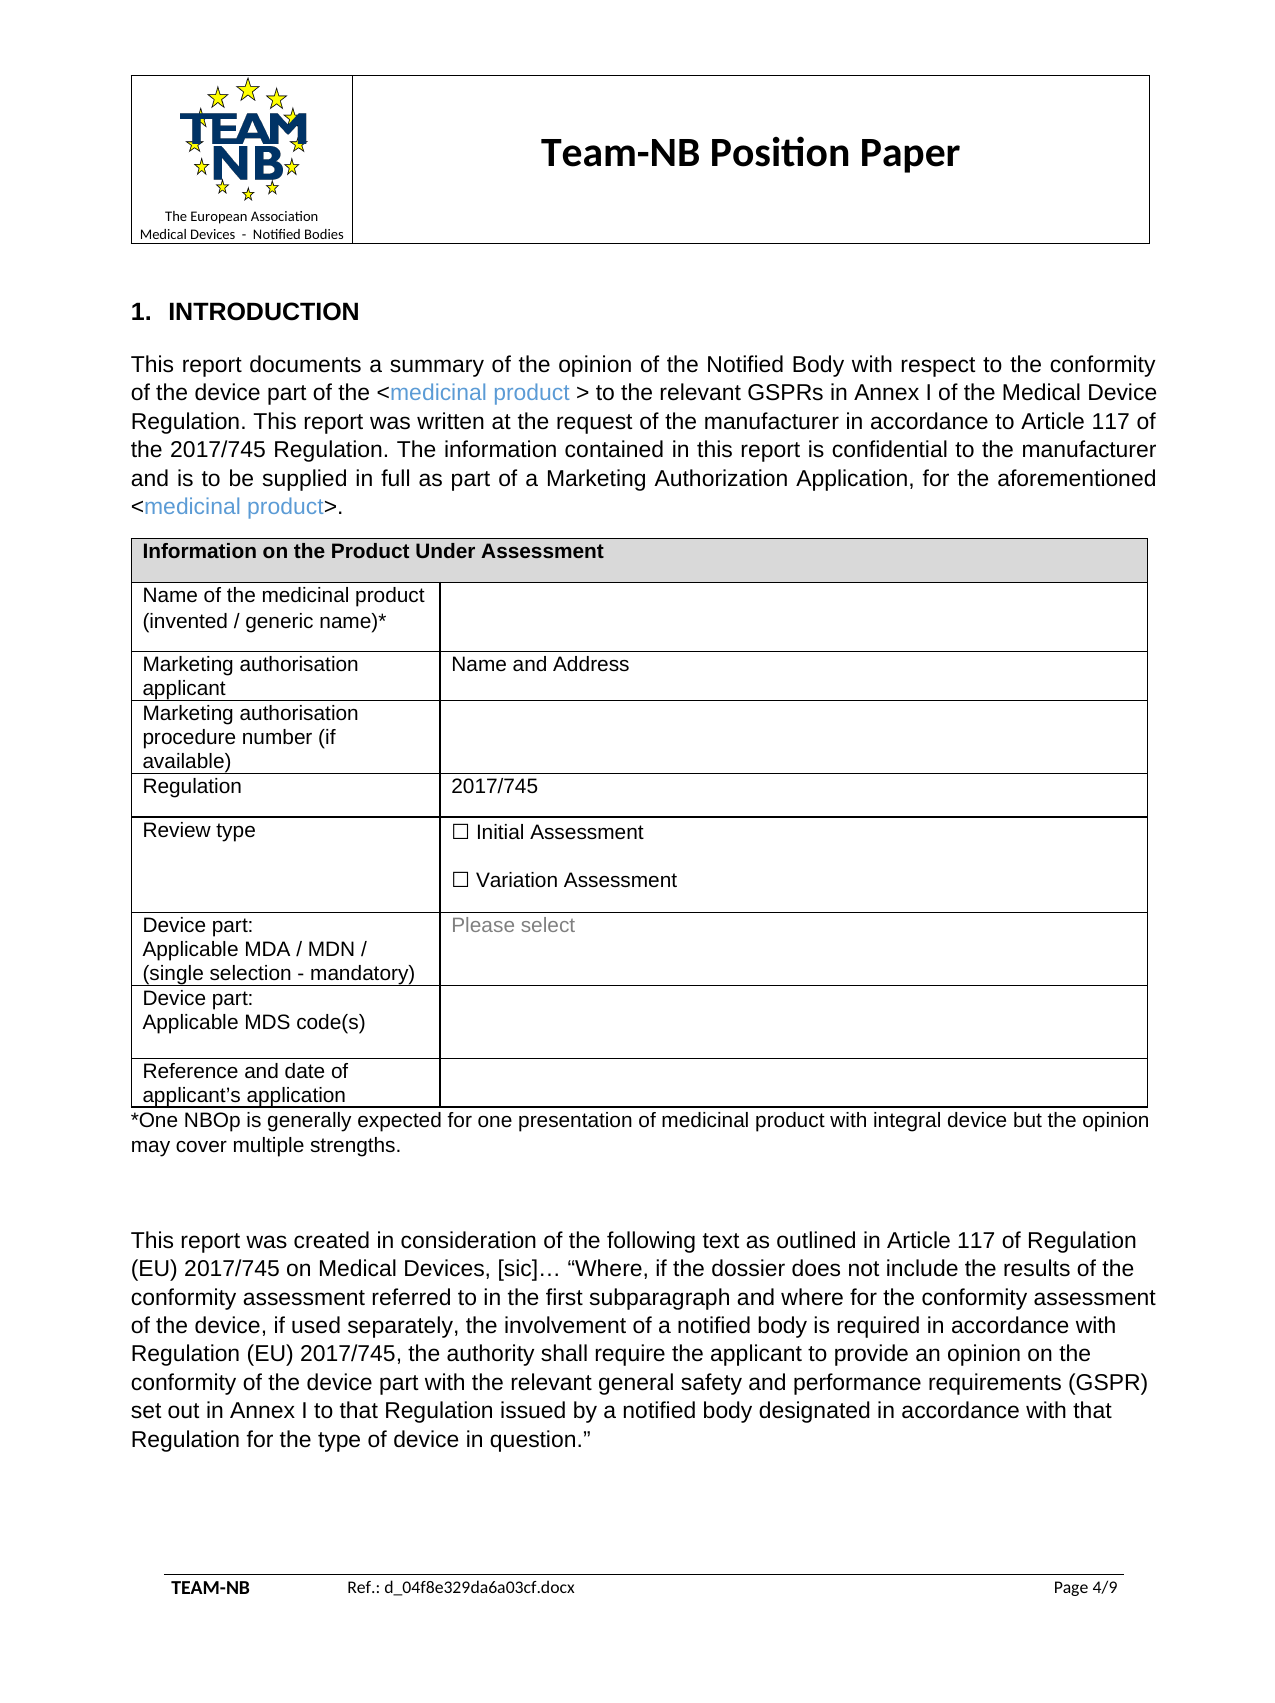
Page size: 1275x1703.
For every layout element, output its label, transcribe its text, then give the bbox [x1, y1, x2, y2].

table_cell Review type [132, 818, 439, 912]
table_cell Reference and date of applicant’s application [132, 1059, 439, 1106]
table_cell Regulation [132, 774, 439, 816]
table_cell [441, 1059, 1147, 1106]
picture [171, 76, 312, 208]
table_cell [441, 913, 1147, 984]
table_cell Initial Assessment Variation Assessment [441, 818, 1147, 912]
table_cell [441, 986, 1147, 1057]
text This report documents a summary of the opinion of the Notified Body with respect to the conformity of the device part of the <medicinal product > to the relevant GSPRs in Annex I of the Medical Device Regulation. This report was written at the request of the manufacturer in accordance to Article 117 of the 2017/745 Regulation. The information contained in this report is confidential to the manufacturer and is to be supplied in full as part of a Marketing Authorization Application, for the aforementioned <medicinal product>. [131, 351, 1157, 519]
table_cell [441, 701, 1147, 773]
table_cell Device part: Applicable MDA / MDN / (single selection - mandatory) [132, 913, 439, 984]
table_cell Marketing authorisation procedure number (if available) [132, 701, 439, 773]
text This report was created in consideration of the following text as outlined in Article 117 of Regulation (EU) 2017/745 on Medical Devices, [sic]… “Where, if the dossier does not include the results of the conformity assessment referred to in the first subparagraph and where for the conformity assessment of the device, if used separately, the involvement of a notified body is required in accordance with Regulation (EU) 2017/745, the authority shall require the applicant to provide an opinion on the conformity of the device part with the relevant general safety and performance requirements (GSPR) set out in Annex I to that Regulation issued by a notified body designated in accordance with that Regulation for the type of device in question.” [131, 1227, 1157, 1452]
table_cell Marketing authorisation applicant [132, 652, 439, 700]
table_cell Name and Address [441, 652, 1147, 700]
table_cell [441, 583, 1147, 651]
table_cell Name of the medicinal product (invented / generic name)* [132, 583, 439, 651]
table_header Information on the Product Under Assessment [132, 539, 1147, 582]
list INTRODUCTION [131, 297, 1157, 326]
text *One NBOp is generally expected for one presentation of medicinal product with integral device but the opinion may cover multiple strengths. [131, 1107, 1157, 1157]
table_cell Device part: Applicable MDS code(s) [132, 986, 439, 1057]
table_cell 2017/745 [441, 774, 1147, 816]
